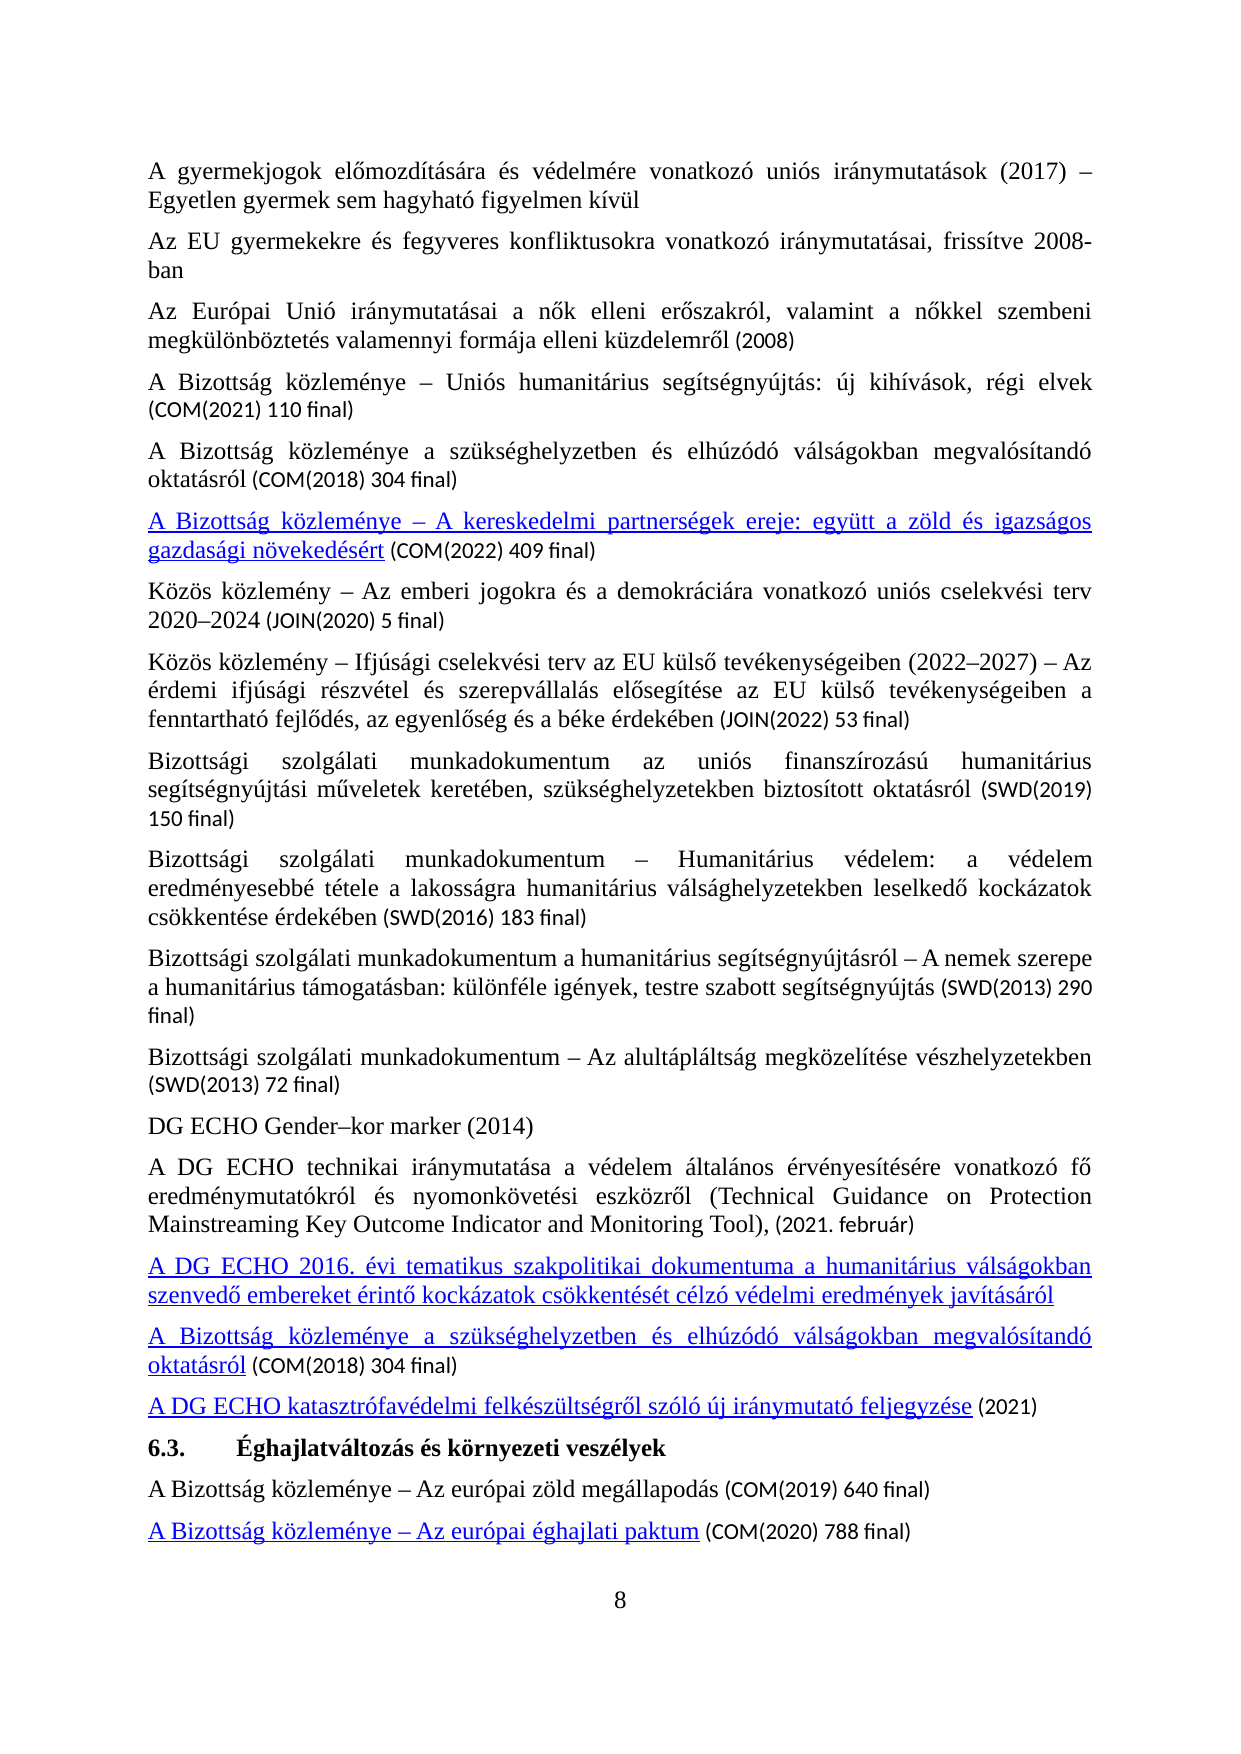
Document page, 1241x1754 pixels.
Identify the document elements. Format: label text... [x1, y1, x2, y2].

text DG ECHO Gender–kor marker (2014) [148, 1111, 1093, 1139]
text Bizottsági szolgálati munkadokumentum az uniós finanszírozású humanitárius segítségnyújtási műveletek keretében, szükséghelyzetekben biztosított oktatásról (SWD(2019) 150 final) [148, 746, 1093, 832]
text A DG ECHO 2016. évi tematikus szakpolitikai dokumentuma a humanitárius válságokban szenvedő embereket érintő kockázatok csökkentését célzó védelmi eredmények javításáról [148, 1251, 1093, 1309]
text A Bizottság közleménye – Az európai éghajlati paktum (COM(2020) 788 final) [148, 1516, 1093, 1545]
text A Bizottság közleménye a szükséghelyzetben és elhúzódó válságokban megvalósítandó oktatásról (COM(2018) 304 final) [148, 436, 1093, 494]
text Közös közlemény – Ifjúsági cselekvési terv az EU külső tevékenységeiben (2022–2027) – Az érdemi ifjúsági részvétel és szerepvállalás elősegítése az EU külső tevékenységeiben a fenntartható fejlődés, az egyenlőség és a béke érdekében (JOIN(2022) 53 final) [148, 647, 1093, 733]
text Bizottsági szolgálati munkadokumentum a humanitárius segítségnyújtásról – A nemek szerepe a humanitárius támogatásban: különféle igények, testre szabott segítségnyújtás (SWD(2013) 290 final) [148, 943, 1093, 1029]
list Éghajlatváltozás és környezeti veszélyek [148, 1433, 1093, 1462]
text A DG ECHO katasztrófavédelmi felkészültségről szóló új iránymutató feljegyzése (2021) [148, 1391, 1093, 1421]
text A gyermekjogok előmozdítására és védelmére vonatkozó uniós iránymutatások (2017) – Egyetlen gyermek sem hagyható figyelmen kívül [148, 156, 1093, 214]
text Bizottsági szolgálati munkadokumentum – Humanitárius védelem: a védelem eredményesebbé tétele a lakosságra humanitárius válsághelyzetekben leselkedő kockázatok csökkentése érdekében (SWD(2016) 183 final) [148, 844, 1093, 931]
text Az EU gyermekekre és fegyveres konfliktusokra vonatkozó iránymutatásai, frissítve 2008-ban [148, 226, 1093, 284]
text Bizottsági szolgálati munkadokumentum – Az alultápláltság megközelítése vészhelyzetekben (SWD(2013) 72 final) [148, 1042, 1093, 1098]
text A Bizottság közleménye – Uniós humanitárius segítségnyújtás: új kihívások, régi elvek (COM(2021) 110 final) [148, 367, 1093, 423]
text A DG ECHO technikai iránymutatása a védelem általános érvényesítésére vonatkozó fő eredménymutatókról és nyomonkövetési eszközről (Technical Guidance on Protection Mainstreaming Key Outcome Indicator and Monitoring Tool), (2021. február) [148, 1152, 1093, 1239]
text Közös közlemény – Az emberi jogokra és a demokráciára vonatkozó uniós cselekvési terv 2020–2024 (JOIN(2020) 5 final) [148, 576, 1093, 634]
text A Bizottság közleménye – A kereskedelmi partnerségek ereje: együtt a zöld és igazságos gazdasági növekedésért (COM(2022) 409 final) [148, 506, 1093, 564]
text A Bizottság közleménye a szükséghelyzetben és elhúzódó válságokban megvalósítandó oktatásról (COM(2018) 304 final) [148, 1321, 1093, 1379]
text Az Európai Unió iránymutatásai a nők elleni erőszakról, valamint a nőkkel szembeni megkülönböztetés valamennyi formája elleni küzdelemről (2008) [148, 296, 1093, 354]
text A Bizottság közleménye – Az európai zöld megállapodás (COM(2019) 640 final) [148, 1474, 1093, 1503]
